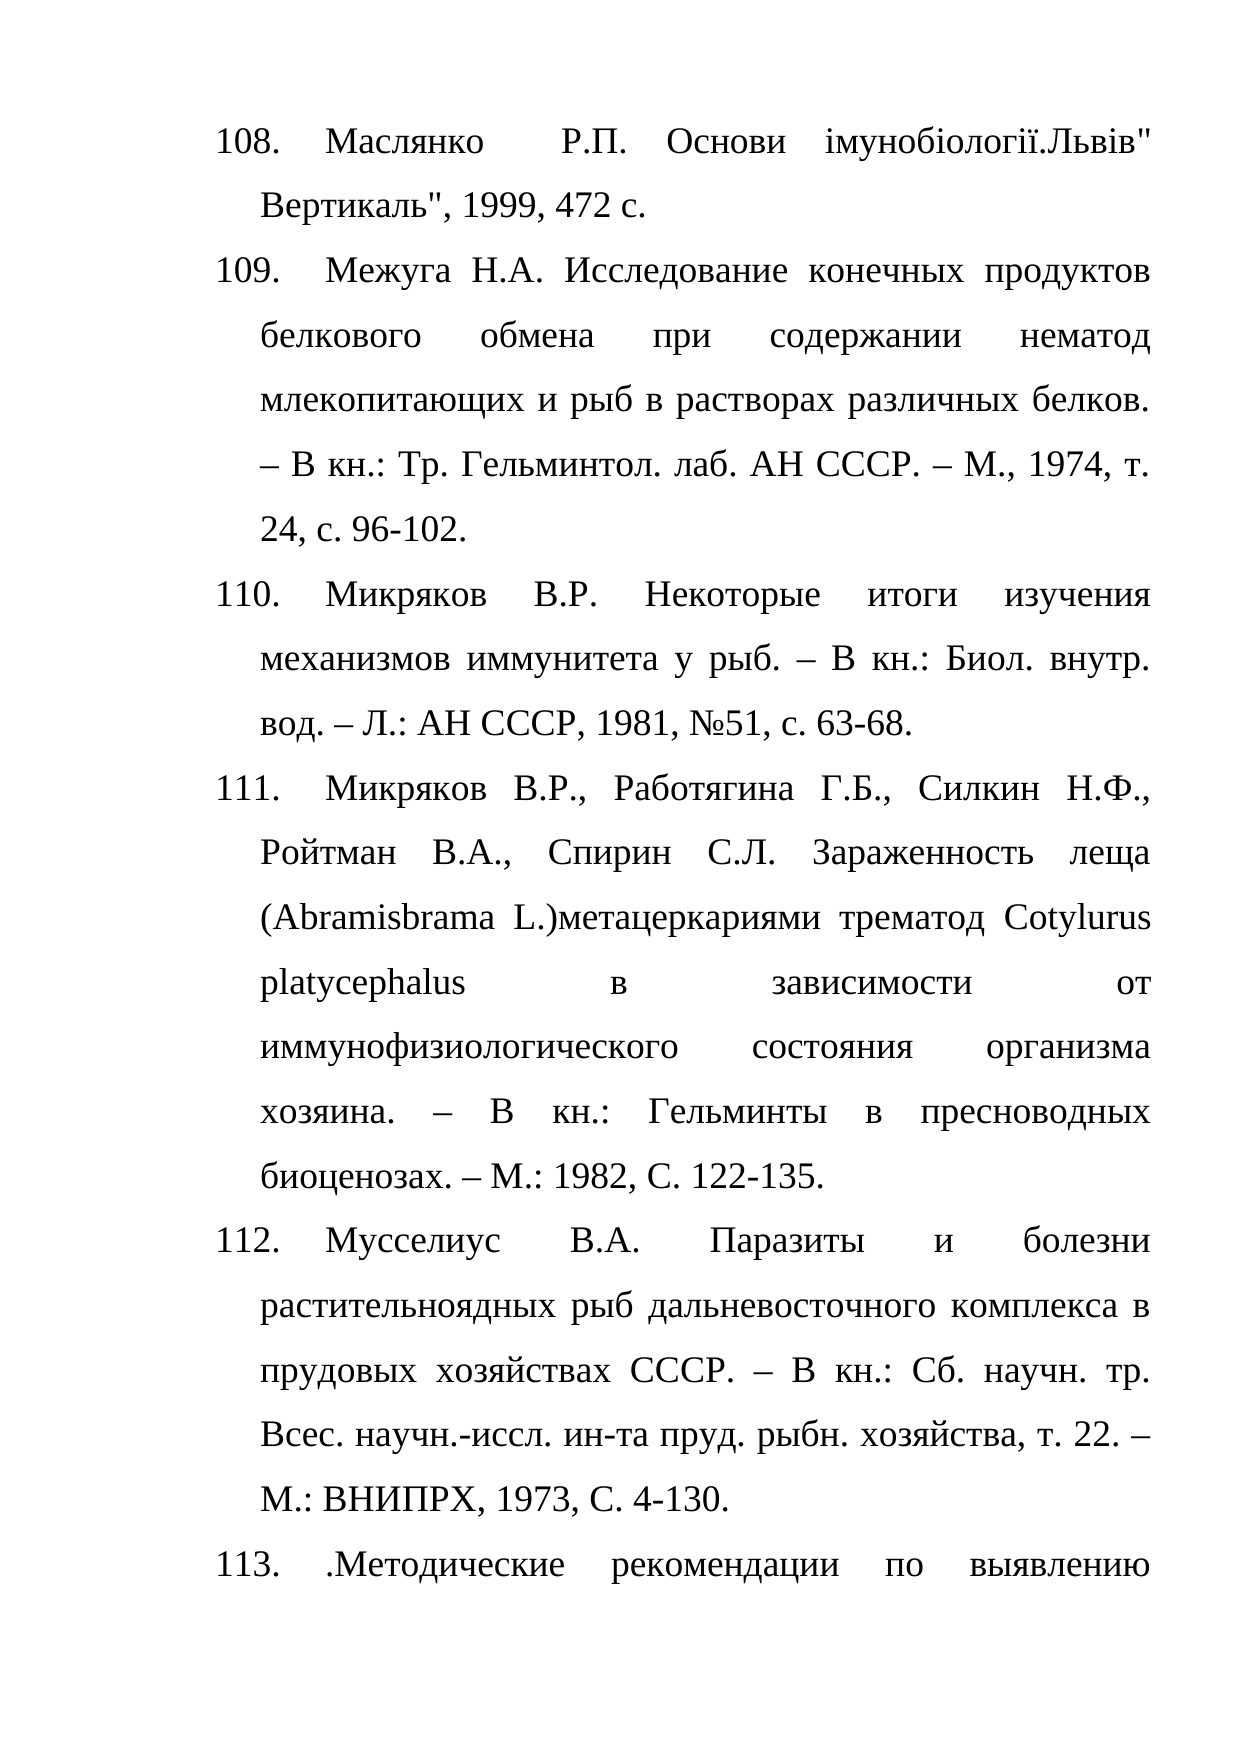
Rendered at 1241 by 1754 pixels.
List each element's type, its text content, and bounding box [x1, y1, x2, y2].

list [215, 1541, 1152, 1584]
list Мусселиус В.А. Паразиты и болезни растительноядных рыб дальневосточного комплекса в прудовых хозяйствах СССР. – В кн.: Сб. научн. тр. Всес. научн.-иссл. ин-та пруд. рыбн. хозяйства, т. 22. – М.: ВНИПРХ, 1973, C. 4-130. [215, 1218, 1152, 1520]
list Межуга Н.А. Исследование конечных продуктов белкового обмена при содержании нематод млекопитающих и рыб в растворах различных белков. – В кн.: Тр. Гельминтол. лаб. АН СССР. – М., 1974, т. 24, с. 96-102. [215, 247, 1152, 549]
list Маслянко Р.П. Основи імунобіології.Львів" Вертикаль", 1999, 472 с. [215, 118, 1152, 226]
list Микряков В.Р. Некоторые итоги изучения механизмов иммунитета у рыб. – В кн.: Биол. внутр. вод. – Л.: АН СССР, 1981, №51, с. 63-68. [215, 571, 1152, 743]
list Микряков В.Р., Работягина Г.Б., Силкин Н.Ф., Ройтман В.А., Спирин С.Л. Зараженность леща (Abramisbrama L.)метацеркариями трематод Cotylurus platycephalus в зависимости от иммунофизиологического состояния организма хозяина. – В кн.: Гельминты в пресноводных биоценозах. – М.: 1982, C. 122-135. [215, 765, 1152, 1196]
